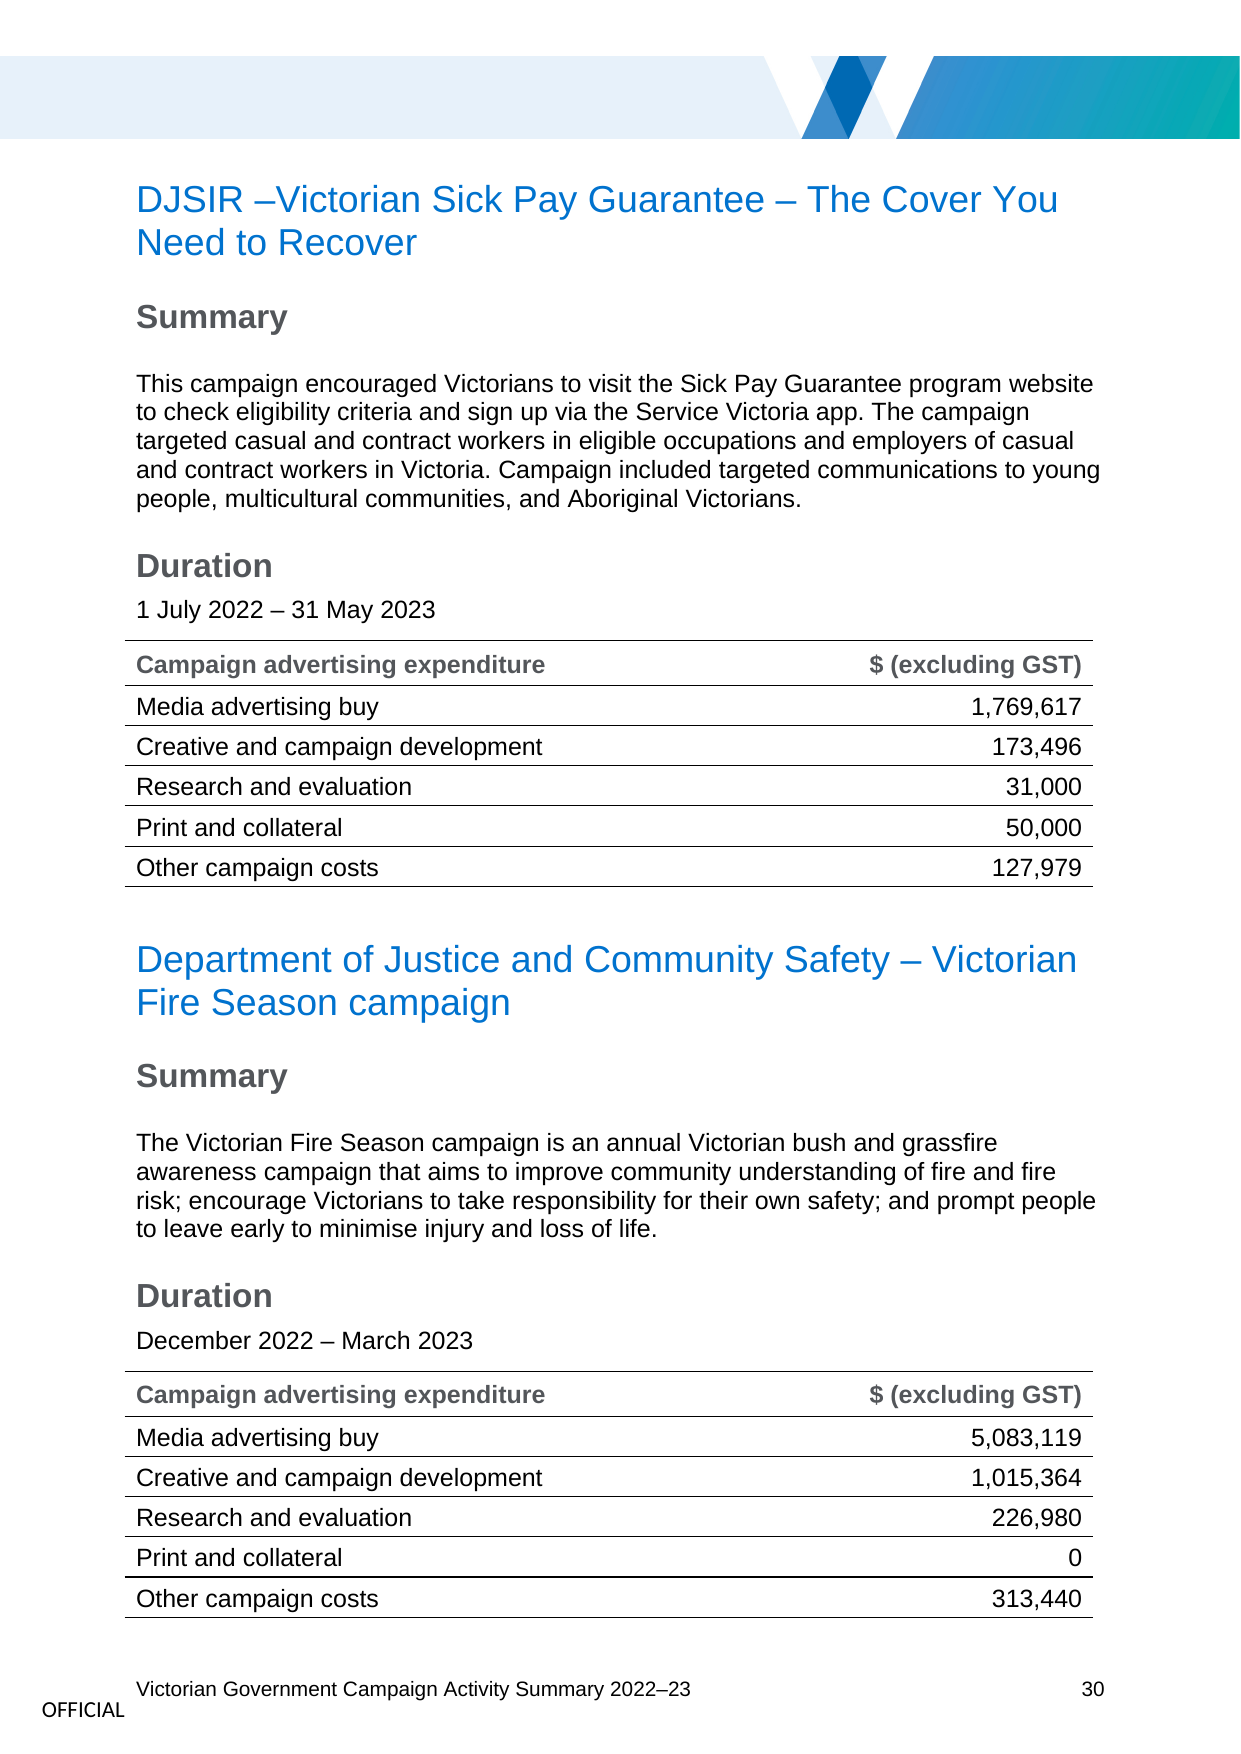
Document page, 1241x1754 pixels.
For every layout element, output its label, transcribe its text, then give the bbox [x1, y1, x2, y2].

table_header Campaign advertising expenditure [125, 641, 751, 685]
table_cell 50,000 [751, 806, 1093, 846]
subtitle This campaign encouraged Victorians to visit the Sick Pay Guarantee program website to check eligibility criteria and sign up via the Service Victoria app. The campaign targeted casual and contract workers in eligible occupations and employers of casual and contract workers in Victoria. Campaign included targeted communications to young people, multicultural communities, and Aboriginal Victorians. [136, 368, 1104, 512]
subtitle The Victorian Fire Season campaign is an annual Victorian bush and grassfire awareness campaign that aims to improve community understanding of fire and fire risk; encourage Victorians to take responsibility for their own safety; and prompt people to leave early to minimise injury and loss of life. [136, 1128, 1104, 1243]
table_cell 173,496 [751, 726, 1093, 765]
table_cell Creative and campaign development [125, 1457, 751, 1496]
table_cell 31,000 [751, 766, 1093, 805]
table_cell Print and collateral [125, 1537, 751, 1576]
table_header Campaign advertising expenditure [125, 1372, 751, 1416]
picture [0, 56, 1240, 139]
table_cell Research and evaluation [125, 766, 751, 805]
table_cell Research and evaluation [125, 1497, 751, 1536]
table_cell Other campaign costs [125, 847, 751, 886]
table_header $ (excluding GST) [751, 641, 1093, 685]
table_cell Other campaign costs [125, 1578, 751, 1617]
subtitle Summary [136, 297, 1104, 335]
text December 2022 – March 2023 [136, 1323, 1104, 1354]
table_cell Print and collateral [125, 806, 751, 846]
table_cell 1,015,364 [751, 1457, 1093, 1496]
subtitle Duration [136, 546, 1104, 584]
table_cell 313,440 [751, 1578, 1093, 1617]
table_cell Media advertising buy [125, 1417, 751, 1456]
subtitle Department of Justice and Community Safety – Victorian Fire Season campaign [136, 937, 1104, 1023]
subtitle Duration [136, 1276, 1104, 1315]
table_cell Media advertising buy [125, 686, 751, 725]
table_cell 226,980 [751, 1497, 1093, 1536]
table_cell Creative and campaign development [125, 726, 751, 765]
text 1 July 2022 – 31 May 2023 [136, 592, 1104, 624]
table_header $ (excluding GST) [751, 1372, 1093, 1416]
subtitle Summary [136, 1056, 1104, 1095]
subtitle DJSIR –Victorian Sick Pay Guarantee – The Cover You Need to Recover [136, 177, 1104, 263]
table_cell 0 [751, 1537, 1093, 1576]
table_cell 127,979 [751, 847, 1093, 886]
table_cell 5,083,119 [751, 1417, 1093, 1456]
table_cell 1,769,617 [751, 686, 1093, 725]
